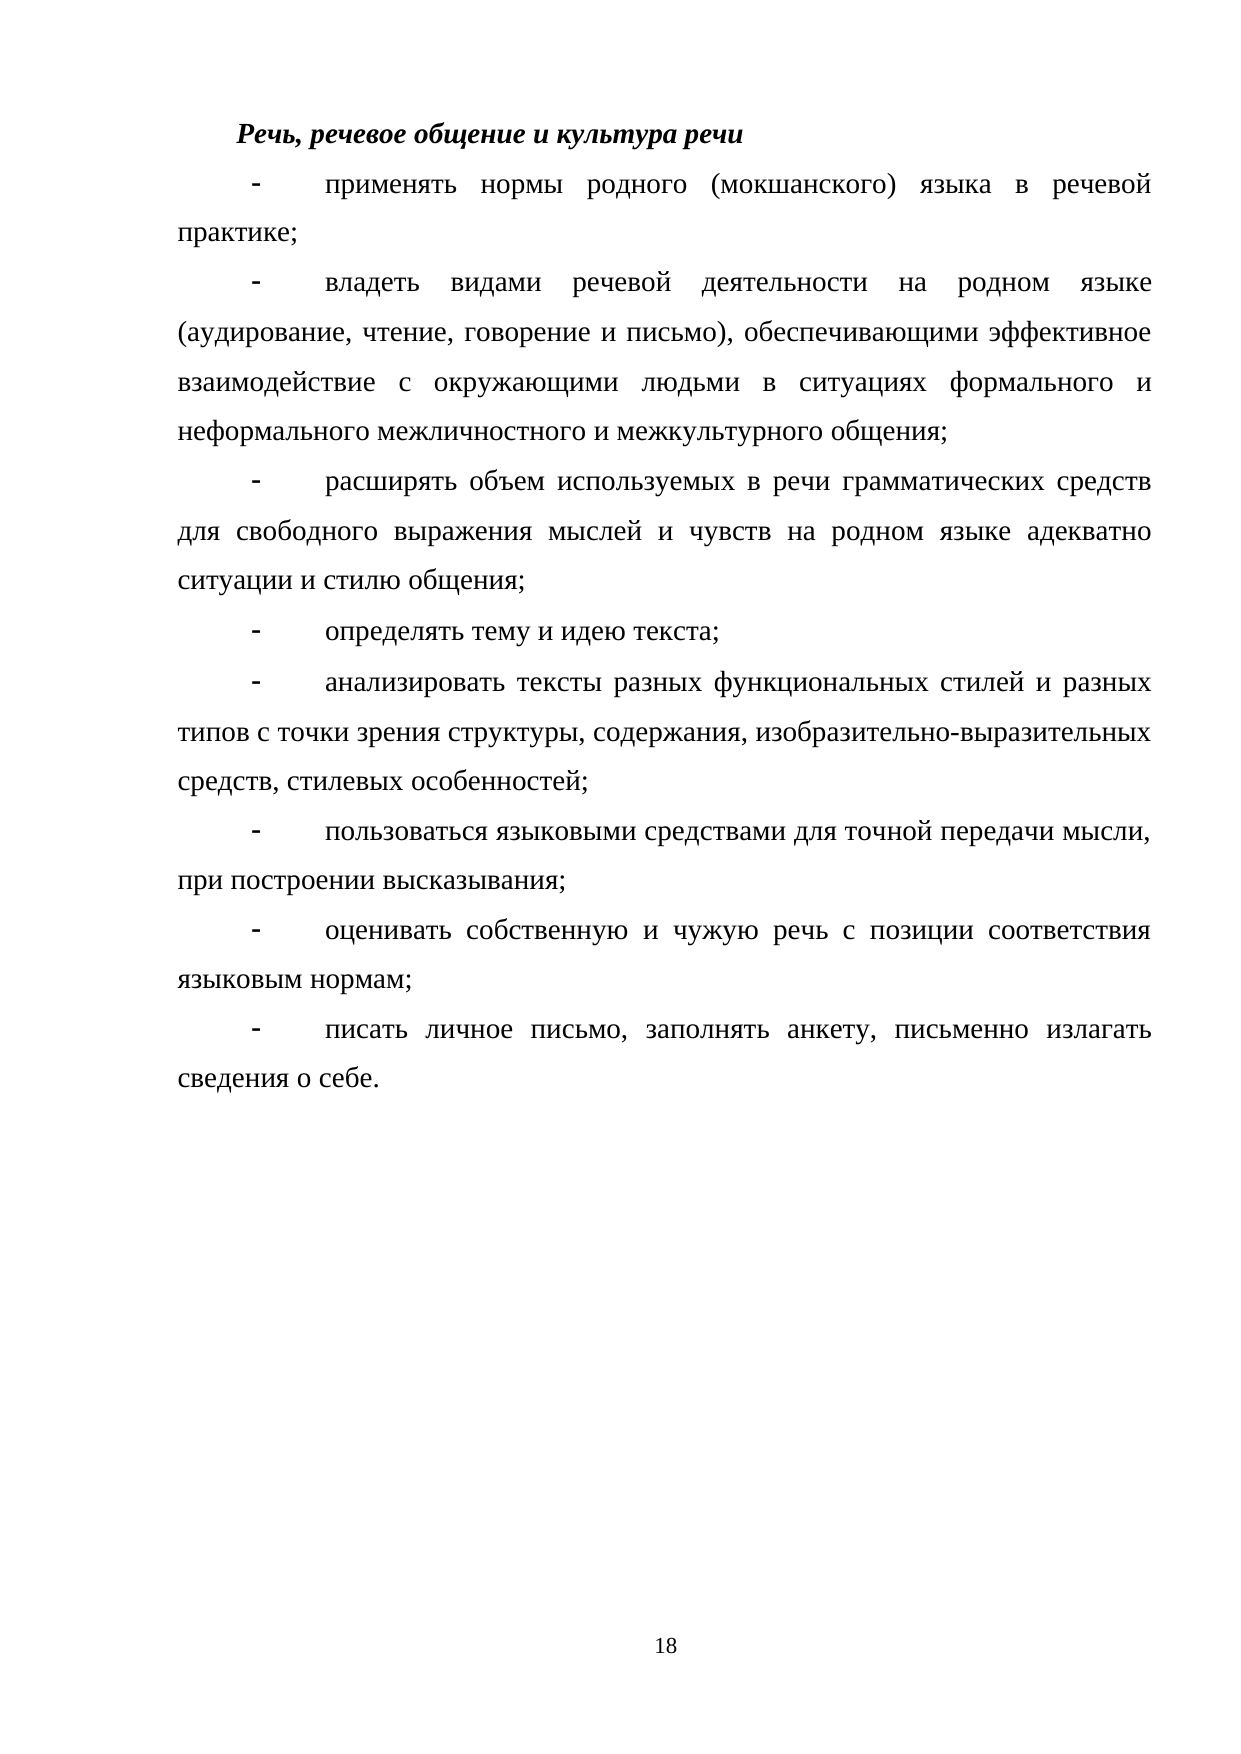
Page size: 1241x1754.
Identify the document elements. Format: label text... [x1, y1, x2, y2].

list анализировать тексты разных функциональных стилей и разных типов с точки зрения структуры, содержания, изобразительно-выразительных средств, стилевых особенностей; [177, 664, 1152, 797]
list применять нормы родного (мокшанского) языка в речевой практике; [177, 166, 1151, 248]
subtitle Речь, речевое общение и культура речи [236, 116, 1176, 149]
list писать личное письмо, заполнять анкету, письменно излагать сведения о себе. [177, 1011, 1152, 1093]
list пользоваться языковыми средствами для точной передачи мысли, при построении высказывания; [177, 813, 1152, 896]
list расширять объем используемых в речи грамматических средств для свободного выражения мыслей и чувств на родном языке адекватно ситуации и стилю общения; [177, 463, 1152, 596]
list оценивать собственную и чужую речь с позиции соответствия языковым нормам; [177, 912, 1152, 994]
list определять тему и идею текста; [251, 612, 1176, 648]
list владеть видами речевой деятельности на родном языке (аудирование, чтение, говорение и письмо), обеспечивающими эффективное взаимодействие с окружающими людьми в ситуациях формального и неформального межличностного и межкультурного общения; [177, 264, 1152, 447]
